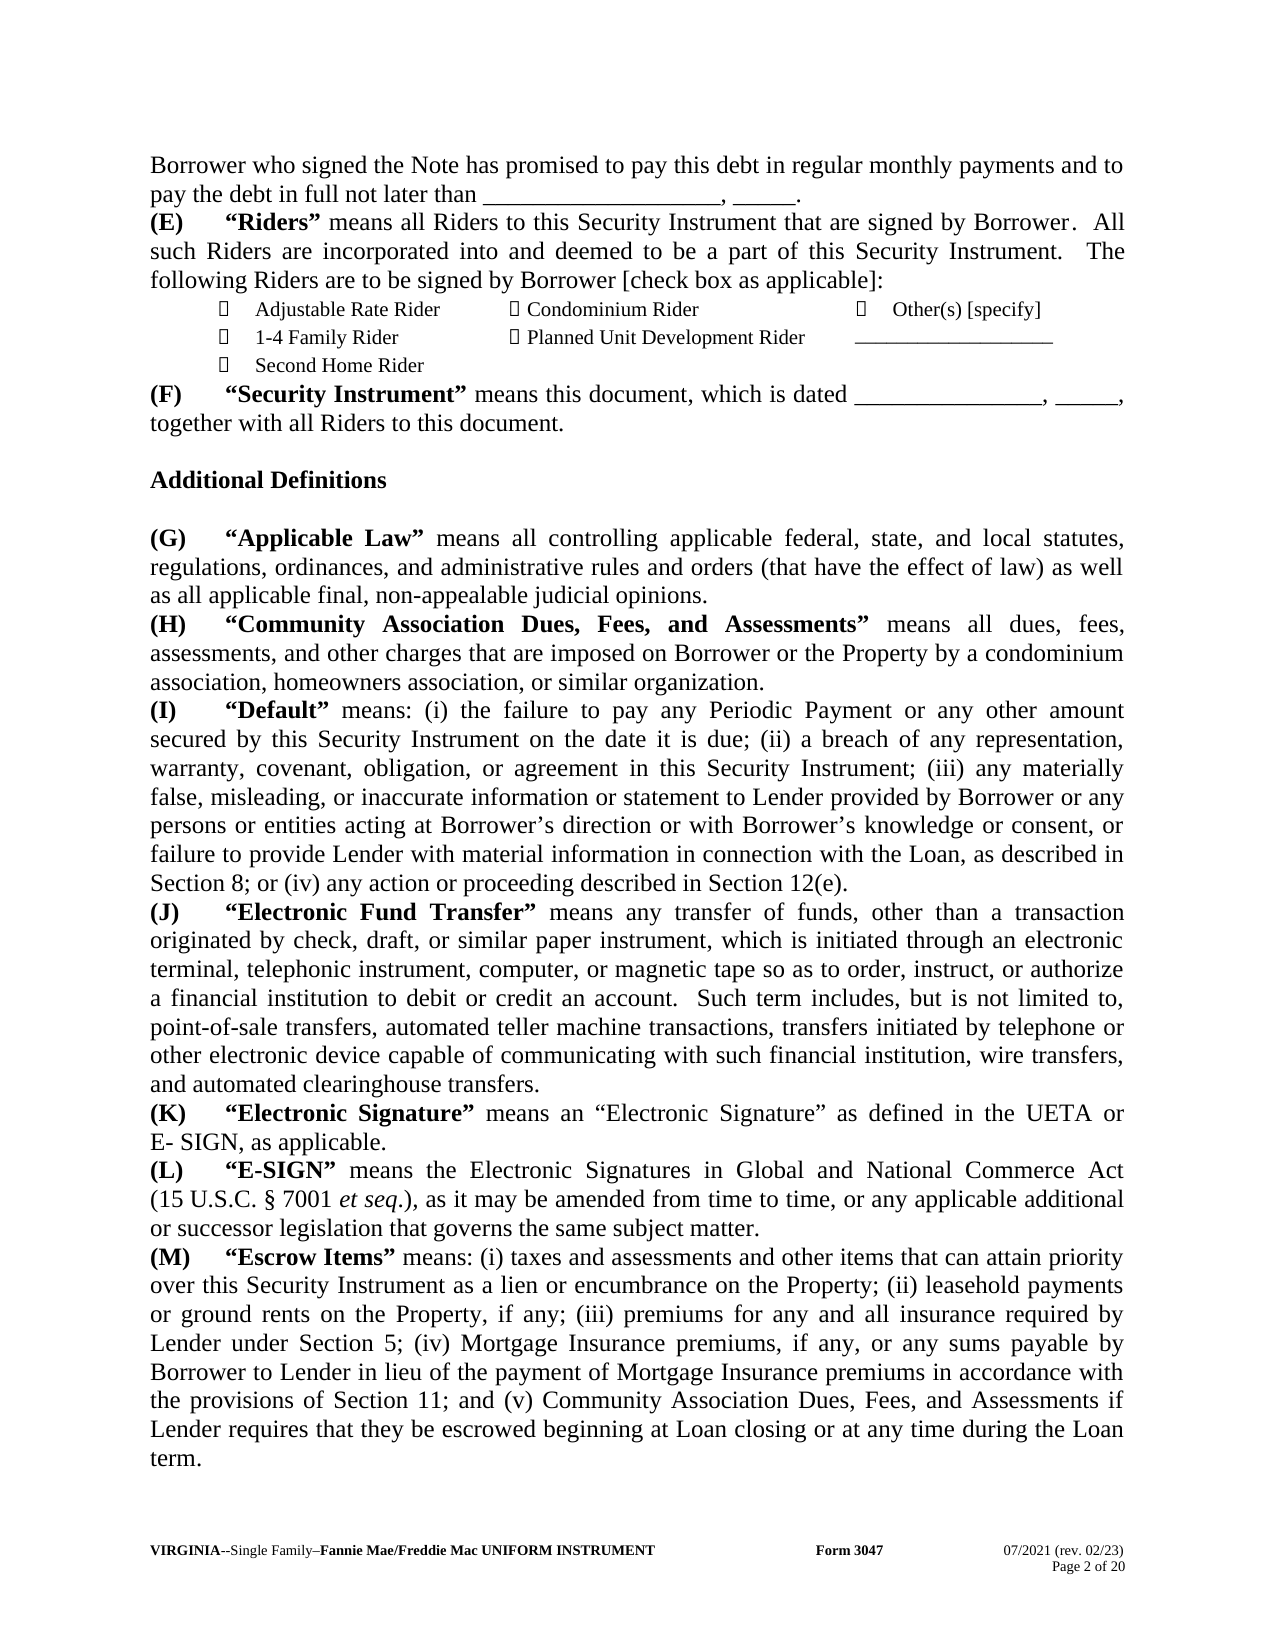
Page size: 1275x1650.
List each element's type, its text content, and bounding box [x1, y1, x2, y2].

text (E) “Riders” means all Riders to this Security Instrument that are signed by Borrower. All such Riders are incorporated into and deemed to be a part of this Security Instrument. The following Riders are to be signed by Borrower [check box as applicable]: [150, 207, 1125, 294]
text (F) “Security Instrument” means this document, which is dated _______________, _____, together with all Riders to this document. [150, 379, 1125, 437]
table_header  Condominium Rider  Planned Unit Development Rider [483, 294, 836, 379]
table_header  Other(s) [specify] ___________________ [836, 294, 1169, 379]
text Additional Definitions [150, 465, 1125, 494]
text (H) “Community Association Dues, Fees, and Assessments” means all dues, fees, assessments, and other charges that are imposed on Borrower or the Property by a condominium association, homeowners association, or similar organization. [150, 609, 1125, 695]
table_header  Adjustable Rate Rider  1-4 Family Rider  Second Home Rider [150, 294, 482, 379]
text (K) “Electronic Signature” means an “Electronic Signature” as defined in the UETA or E- SIGN, as applicable. [150, 1098, 1125, 1155]
text (L) “E-SIGN” means the Electronic Signatures in Global and National Commerce Act (15 U.S.C. § 7001 et seq.), as it may be amended from time to time, or any applicable additional or successor legislation that governs the same subject matter. [150, 1155, 1125, 1242]
text (J) “Electronic Fund Transfer” means any transfer of funds, other than a transaction originated by check, draft, or similar paper instrument, which is initiated through an electronic terminal, telephonic instrument, computer, or magnetic tape so as to order, instruct, or authorize a financial institution to debit or credit an account. Such term includes, but is not limited to, point-of-sale transfers, automated teller machine transactions, transfers initiated by telephone or other electronic device capable of communicating with such financial institution, wire transfers, and automated clearinghouse transfers. [150, 897, 1125, 1098]
text (M) “Escrow Items” means: (i) taxes and assessments and other items that can attain priority over this Security Instrument as a lien or encumbrance on the Property; (ii) leasehold payments or ground rents on the Property, if any; (iii) premiums for any and all insurance required by Lender under Section 5; (iv) Mortgage Insurance premiums, if any, or any sums payable by Borrower to Lender in lieu of the payment of Mortgage Insurance premiums in accordance with the provisions of Section 11; and (v) Community Association Dues, Fees, and Assessments if Lender requires that they be escrowed beginning at Loan closing or at any time during the Loan term. [150, 1242, 1125, 1472]
text (G) “Applicable Law” means all controlling applicable federal, state, and local statutes, regulations, ordinances, and administrative rules and orders (that have the effect of law) as well as all applicable final, non-appealable judicial opinions. [150, 523, 1125, 609]
text (I) “Default” means: (i) the failure to pay any Periodic Payment or any other amount secured by this Security Instrument on the date it is due; (ii) a breach of any representation, warranty, covenant, obligation, or agreement in this Security Instrument; (iii) any materially false, misleading, or inaccurate information or statement to Lender provided by Borrower or any persons or entities acting at Borrower’s direction or with Borrower’s knowledge or consent, or failure to provide Lender with material information in connection with the Loan, as described in Section 8; or (iv) any action or proceeding described in Section 12(e). [150, 695, 1125, 897]
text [150, 150, 1125, 207]
